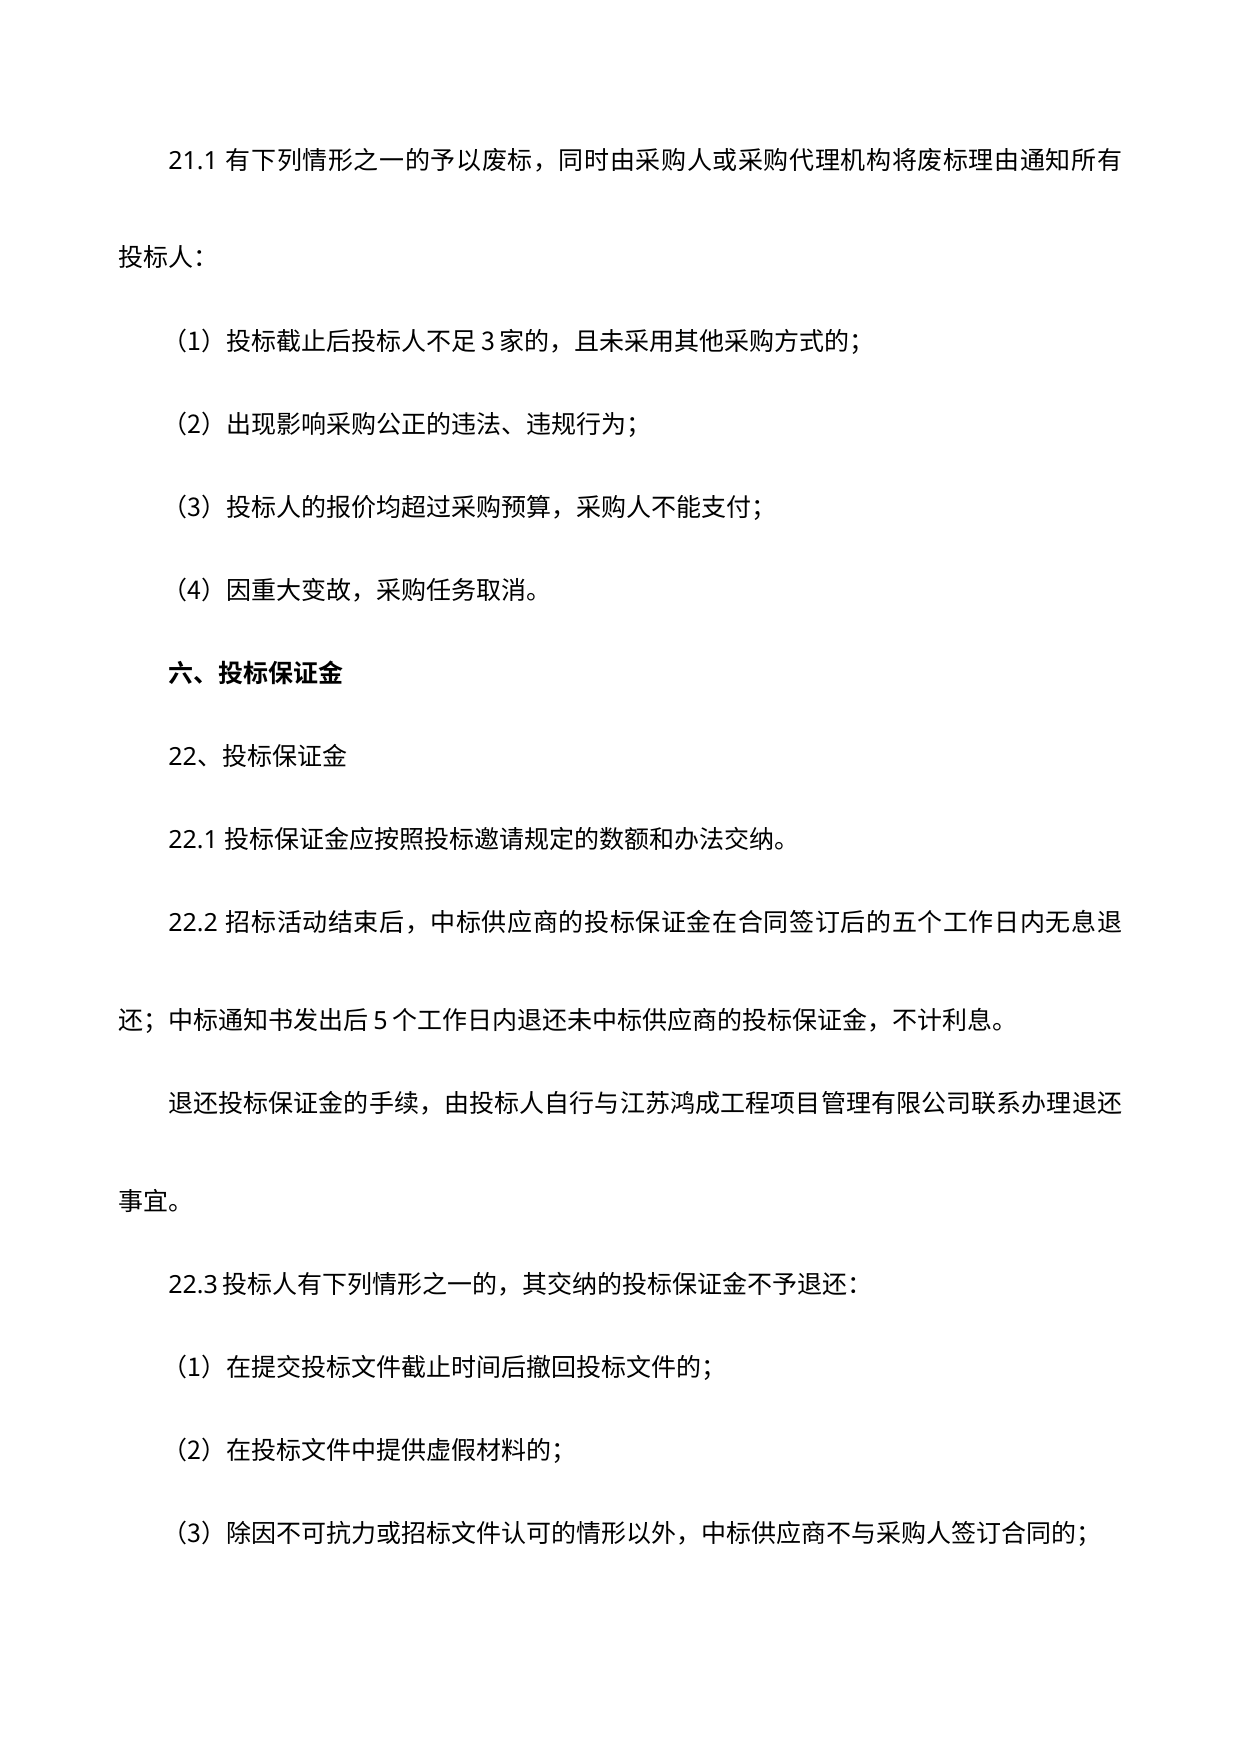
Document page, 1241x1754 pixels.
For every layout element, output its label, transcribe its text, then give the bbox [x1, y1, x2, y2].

list 投标保证金 [118, 639, 1122, 704]
list 投标截止后投标人不足3家的，且未采用其他采购方式的； [118, 307, 1122, 372]
list 在提交投标文件截止时间后撤回投标文件的； [118, 1333, 1122, 1398]
list 出现影响采购公正的违法、违规行为； [118, 390, 1122, 455]
text 22.3投标人有下列情形之一的，其交纳的投标保证金不予退还： [118, 1250, 1122, 1315]
list 因重大变故，采购任务取消。 [118, 556, 1122, 621]
list 在投标文件中提供虚假材料的； [118, 1416, 1122, 1481]
text 22.1 投标保证金应按照投标邀请规定的数额和办法交纳。 [118, 805, 1122, 870]
text 21.1 有下列情形之一的予以废标，同时由采购人或采购代理机构将废标理由通知所有投标人： [118, 126, 1122, 288]
list 除因不可抗力或招标文件认可的情形以外，中标供应商不与采购人签订合同的； [118, 1499, 1122, 1564]
text 22.2 招标活动结束后，中标供应商的投标保证金在合同签订后的五个工作日内无息退还；中标通知书发出后5个工作日内退还未中标供应商的投标保证金，不计利息。 [118, 888, 1122, 1051]
text 22、投标保证金 [118, 722, 1122, 787]
text 退还投标保证金的手续，由投标人自行与江苏鸿成工程项目管理有限公司联系办理退还事宜。 [118, 1069, 1122, 1232]
list 投标人的报价均超过采购预算，采购人不能支付； [118, 473, 1122, 538]
